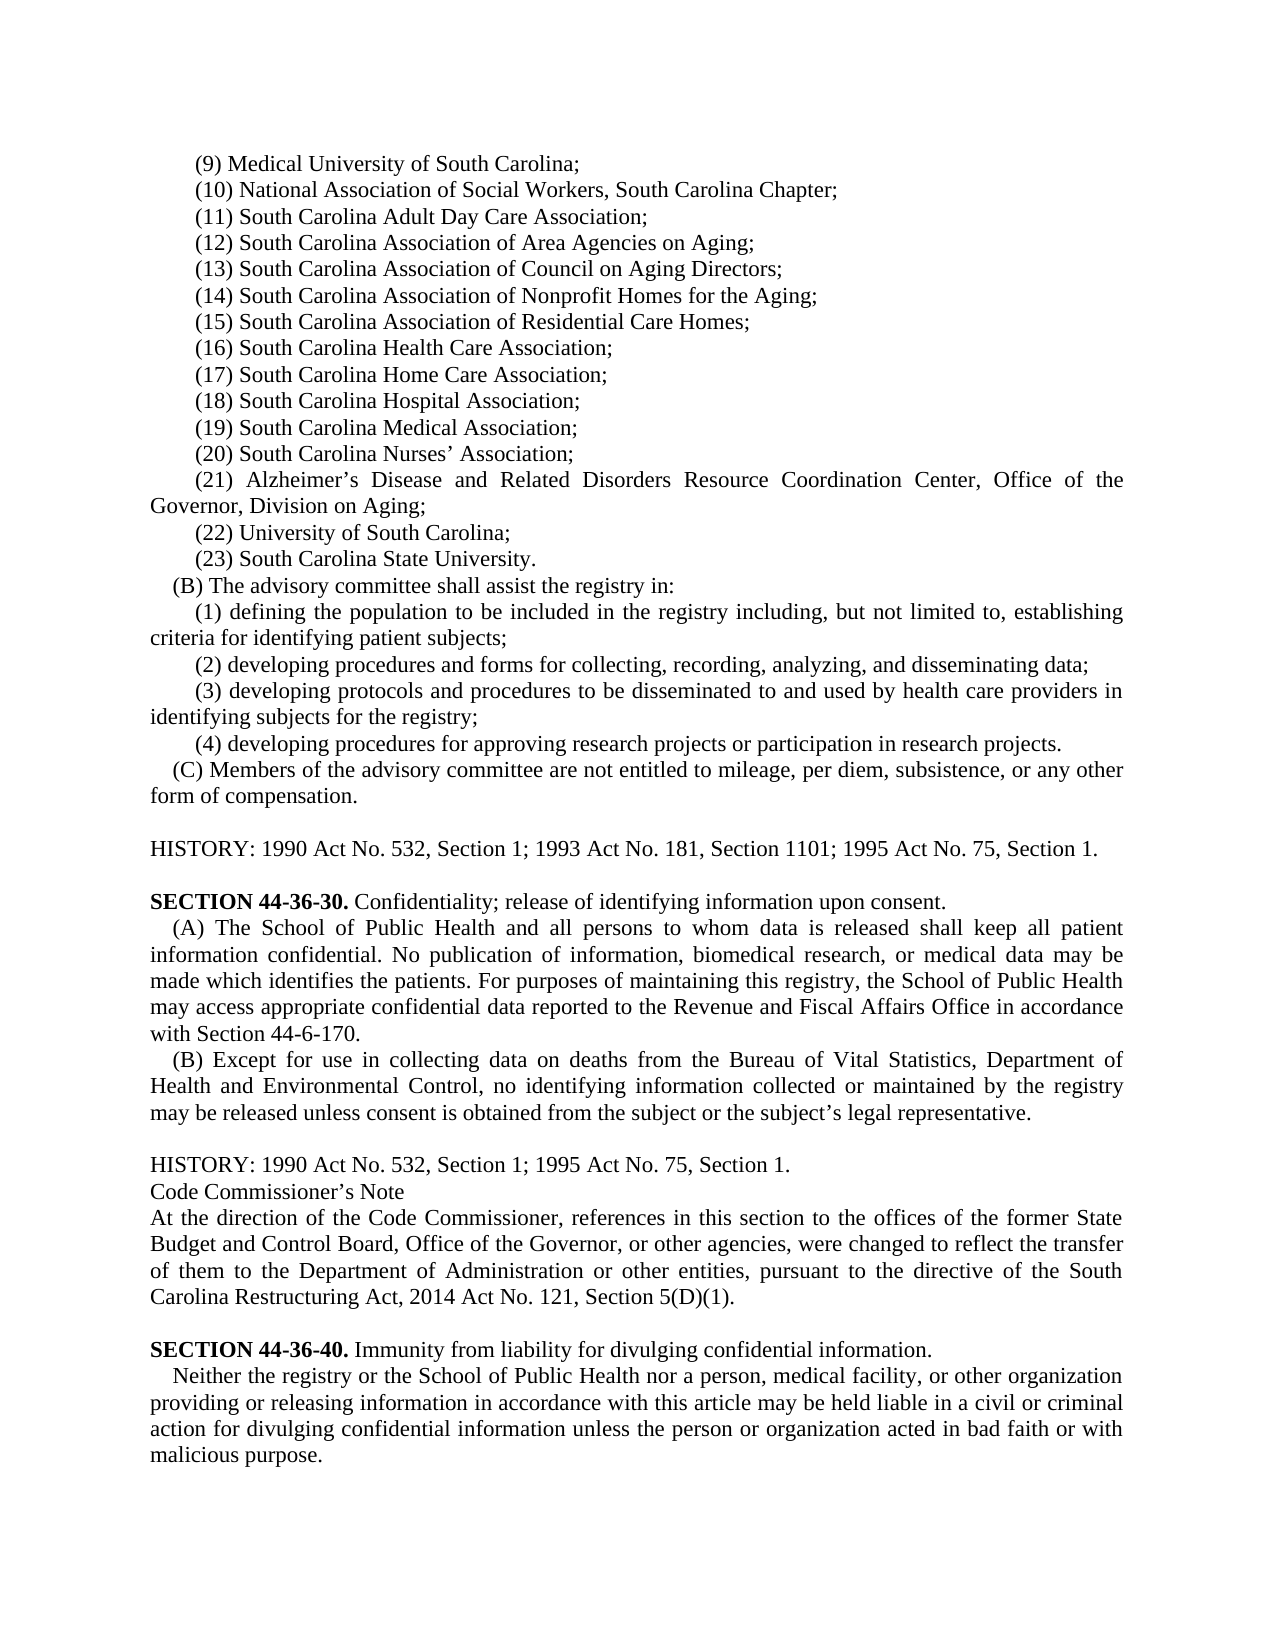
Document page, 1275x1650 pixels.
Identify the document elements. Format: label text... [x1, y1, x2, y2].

text (17) South Carolina Home Care Association; [150, 361, 1125, 387]
text (18) South Carolina Hospital Association; [150, 387, 1125, 413]
text (1) defining the population to be included in the registry including, but not limited to, establishing criteria for identifying patient subjects; [150, 598, 1125, 651]
text (10) National Association of Social Workers, South Carolina Chapter; [150, 176, 1125, 203]
text (9) Medical University of South Carolina; [150, 150, 1125, 176]
text (22) University of South Carolina; [150, 519, 1125, 545]
text (11) South Carolina Adult Day Care Association; [150, 203, 1125, 229]
text (20) South Carolina Nurses’ Association; [150, 440, 1125, 466]
text SECTION 44-36-30. Confidentiality; release of identifying information upon consent. [150, 888, 1125, 914]
text SECTION 44-36-40. Immunity from liability for divulging confidential information. [150, 1336, 1125, 1362]
text Code Commissioner’s Note [150, 1178, 1125, 1204]
text (2) developing procedures and forms for collecting, recording, analyzing, and disseminating data; [150, 651, 1125, 677]
text Neither the registry or the School of Public Health nor a person, medical facility, or other organization providing or releasing information in accordance with this article may be held liable in a civil or criminal action for divulging confidential information unless the person or organization acted in bad faith or with malicious purpose. [150, 1362, 1125, 1468]
text (14) South Carolina Association of Nonprofit Homes for the Aging; [150, 282, 1125, 308]
text (3) developing protocols and procedures to be disseminated to and used by health care providers in identifying subjects for the registry; [150, 677, 1125, 730]
text HISTORY: 1990 Act No. 532, Section 1; 1995 Act No. 75, Section 1. [150, 1151, 1125, 1178]
text (19) South Carolina Medical Association; [150, 413, 1125, 440]
text (15) South Carolina Association of Residential Care Homes; [150, 308, 1125, 334]
text (23) South Carolina State University. [150, 545, 1125, 572]
text (21) Alzheimer’s Disease and Related Disorders Resource Coordination Center, Office of the Governor, Division on Aging; [150, 466, 1125, 519]
text (4) developing procedures for approving research projects or participation in research projects. [150, 730, 1125, 756]
text (16) South Carolina Health Care Association; [150, 334, 1125, 361]
text (13) South Carolina Association of Council on Aging Directors; [150, 255, 1125, 282]
text (B) The advisory committee shall assist the registry in: [150, 572, 1125, 598]
text (12) South Carolina Association of Area Agencies on Aging; [150, 229, 1125, 255]
text (C) Members of the advisory committee are not entitled to mileage, per diem, subsistence, or any other form of compensation. [150, 756, 1125, 809]
text (B) Except for use in collecting data on deaths from the Bureau of Vital Statistics, Department of Health and Environmental Control, no identifying information collected or maintained by the registry may be released unless consent is obtained from the subject or the subject’s legal representative. [150, 1046, 1125, 1125]
text (A) The School of Public Health and all persons to whom data is released shall keep all patient information confidential. No publication of information, biomedical research, or medical data may be made which identifies the patients. For purposes of maintaining this registry, the School of Public Health may access appropriate confidential data reported to the Revenue and Fiscal Affairs Office in accordance with Section 44-6-170. [150, 914, 1125, 1046]
text HISTORY: 1990 Act No. 532, Section 1; 1993 Act No. 181, Section 1101; 1995 Act No. 75, Section 1. [150, 835, 1125, 862]
